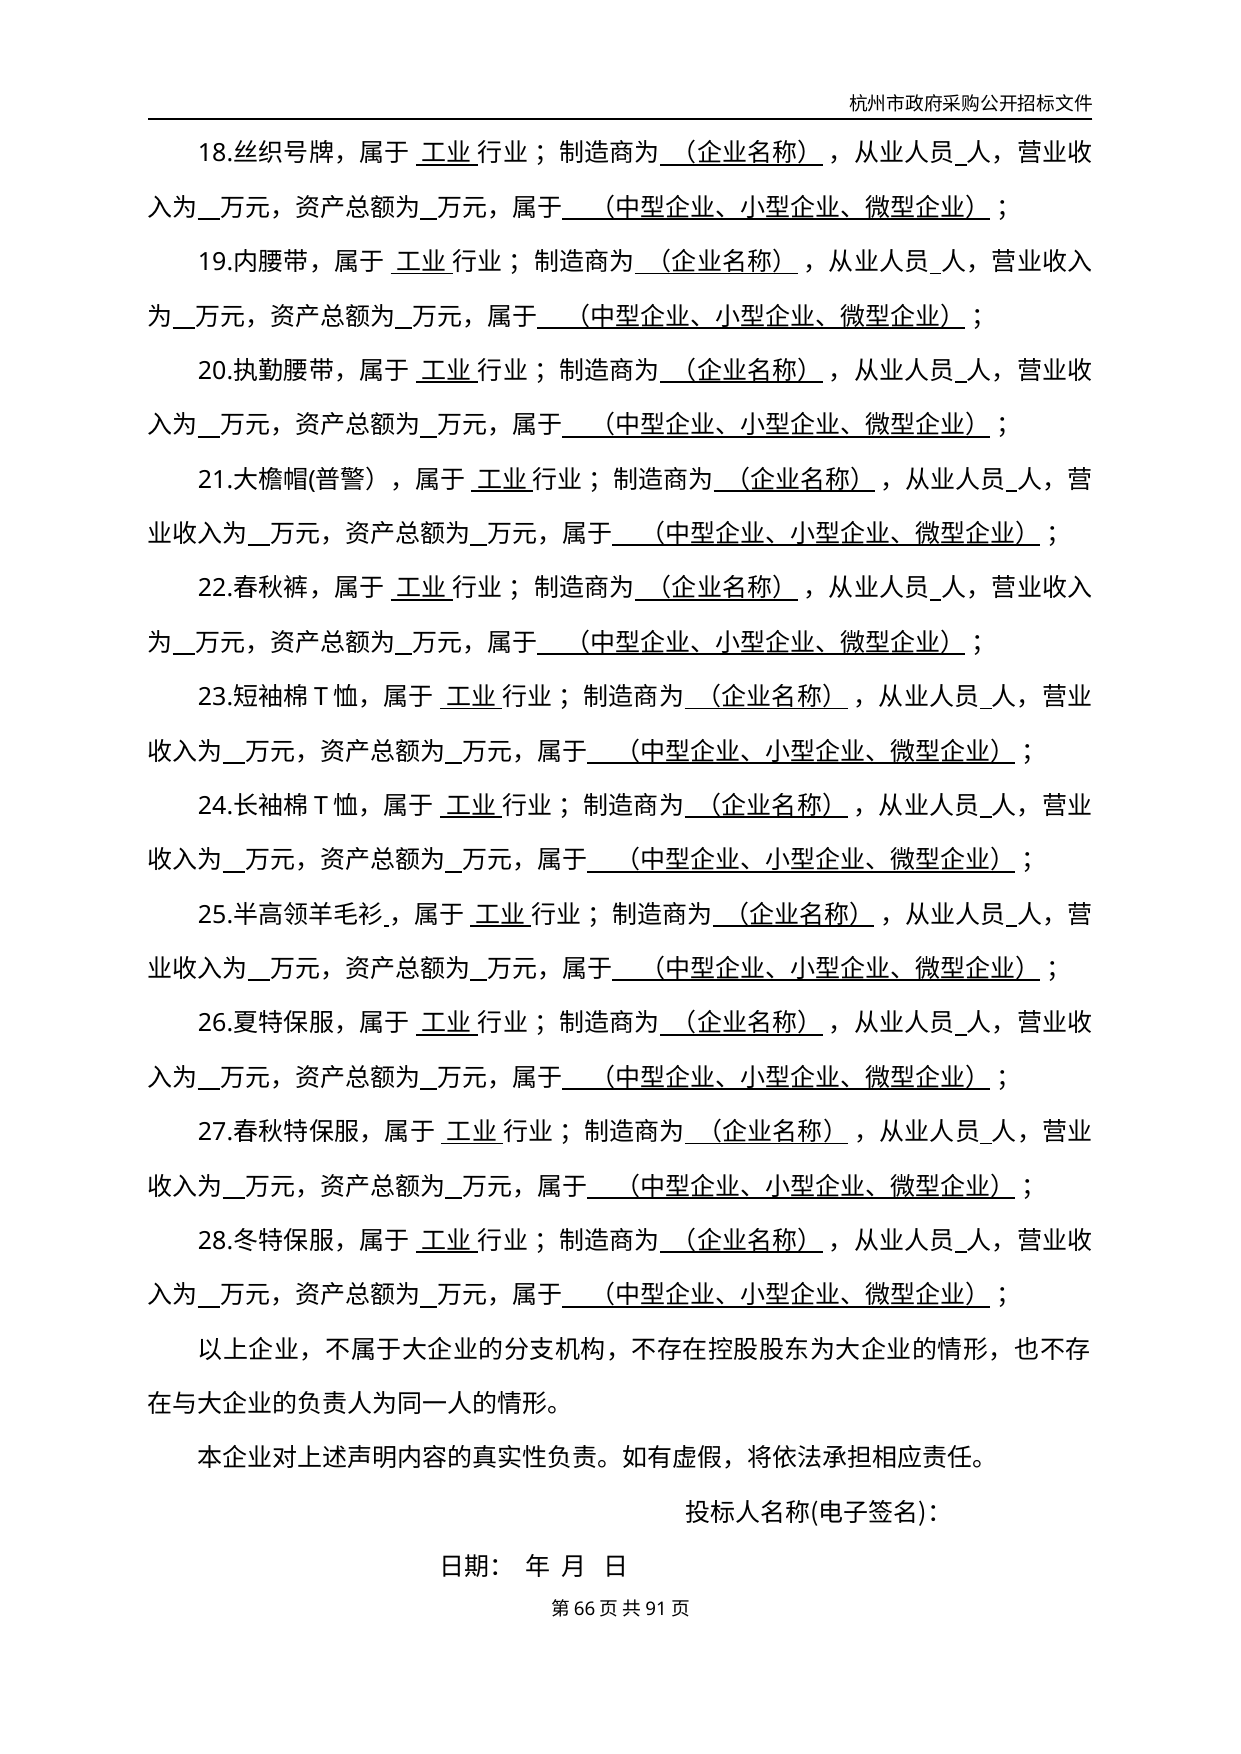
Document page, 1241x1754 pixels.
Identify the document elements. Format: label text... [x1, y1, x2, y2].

text 21.大檐帽(普警），属于 工业 行业 ；制造商为 （企业名称） ，从业人员 人，营业收入为 万元，资产总额为 万元，属于 （中型企业、小型企业、微型企业） ； [148, 459, 1092, 550]
text 23.短袖棉T恤，属于 工业 行业 ；制造商为 （企业名称） ，从业人员 人，营业收入为 万元，资产总额为 万元，属于 （中型企业、小型企业、微型企业） ； [148, 677, 1092, 767]
text 以上企业，不属于大企业的分支机构，不存在控股股东为大企业的情形，也不存在与大企业的负责人为同一人的情形。 [148, 1329, 1092, 1420]
text 24.长袖棉T恤，属于 工业 行业 ；制造商为 （企业名称） ，从业人员 人，营业收入为 万元，资产总额为 万元，属于 （中型企业、小型企业、微型企业） ； [148, 785, 1092, 876]
text 26.夏特保服，属于 工业 行业 ；制造商为 （企业名称） ，从业人员 人，营业收入为 万元，资产总额为 万元，属于 （中型企业、小型企业、微型企业） ； [148, 1003, 1092, 1093]
text 19.内腰带，属于 工业 行业 ；制造商为 （企业名称） ，从业人员 人，营业收入为 万元，资产总额为 万元，属于 （中型企业、小型企业、微型企业） ； [148, 242, 1092, 332]
text 本企业对上述声明内容的真实性负责。如有虚假，将依法承担相应责任。 [148, 1438, 1092, 1474]
text 18.丝织号牌，属于 工业 行业 ；制造商为 （企业名称） ，从业人员 人，营业收入为 万元，资产总额为 万元，属于 （中型企业、小型企业、微型企业） ； [148, 133, 1092, 223]
text 日期： 年 月 日 [148, 1547, 1049, 1583]
text 20.执勤腰带，属于 工业 行业 ；制造商为 （企业名称） ，从业人员 人，营业收入为 万元，资产总额为 万元，属于 （中型企业、小型企业、微型企业） ； [148, 350, 1092, 441]
text 投标人名称(电子签名)： [148, 1492, 1092, 1528]
text 25.半高领羊毛衫 ，属于 工业 行业 ；制造商为 （企业名称） ，从业人员 人，营业收入为 万元，资产总额为 万元，属于 （中型企业、小型企业、微型企业） ； [148, 894, 1092, 985]
text 27.春秋特保服，属于 工业 行业 ；制造商为 （企业名称） ，从业人员 人，营业收入为 万元，资产总额为 万元，属于 （中型企业、小型企业、微型企业） ； [148, 1112, 1092, 1202]
text 28.冬特保服，属于 工业 行业 ；制造商为 （企业名称） ，从业人员 人，营业收入为 万元，资产总额为 万元，属于 （中型企业、小型企业、微型企业） ； [148, 1220, 1092, 1311]
text 22.春秋裤，属于 工业 行业 ；制造商为 （企业名称） ，从业人员 人，营业收入为 万元，资产总额为 万元，属于 （中型企业、小型企业、微型企业） ； [148, 568, 1092, 658]
